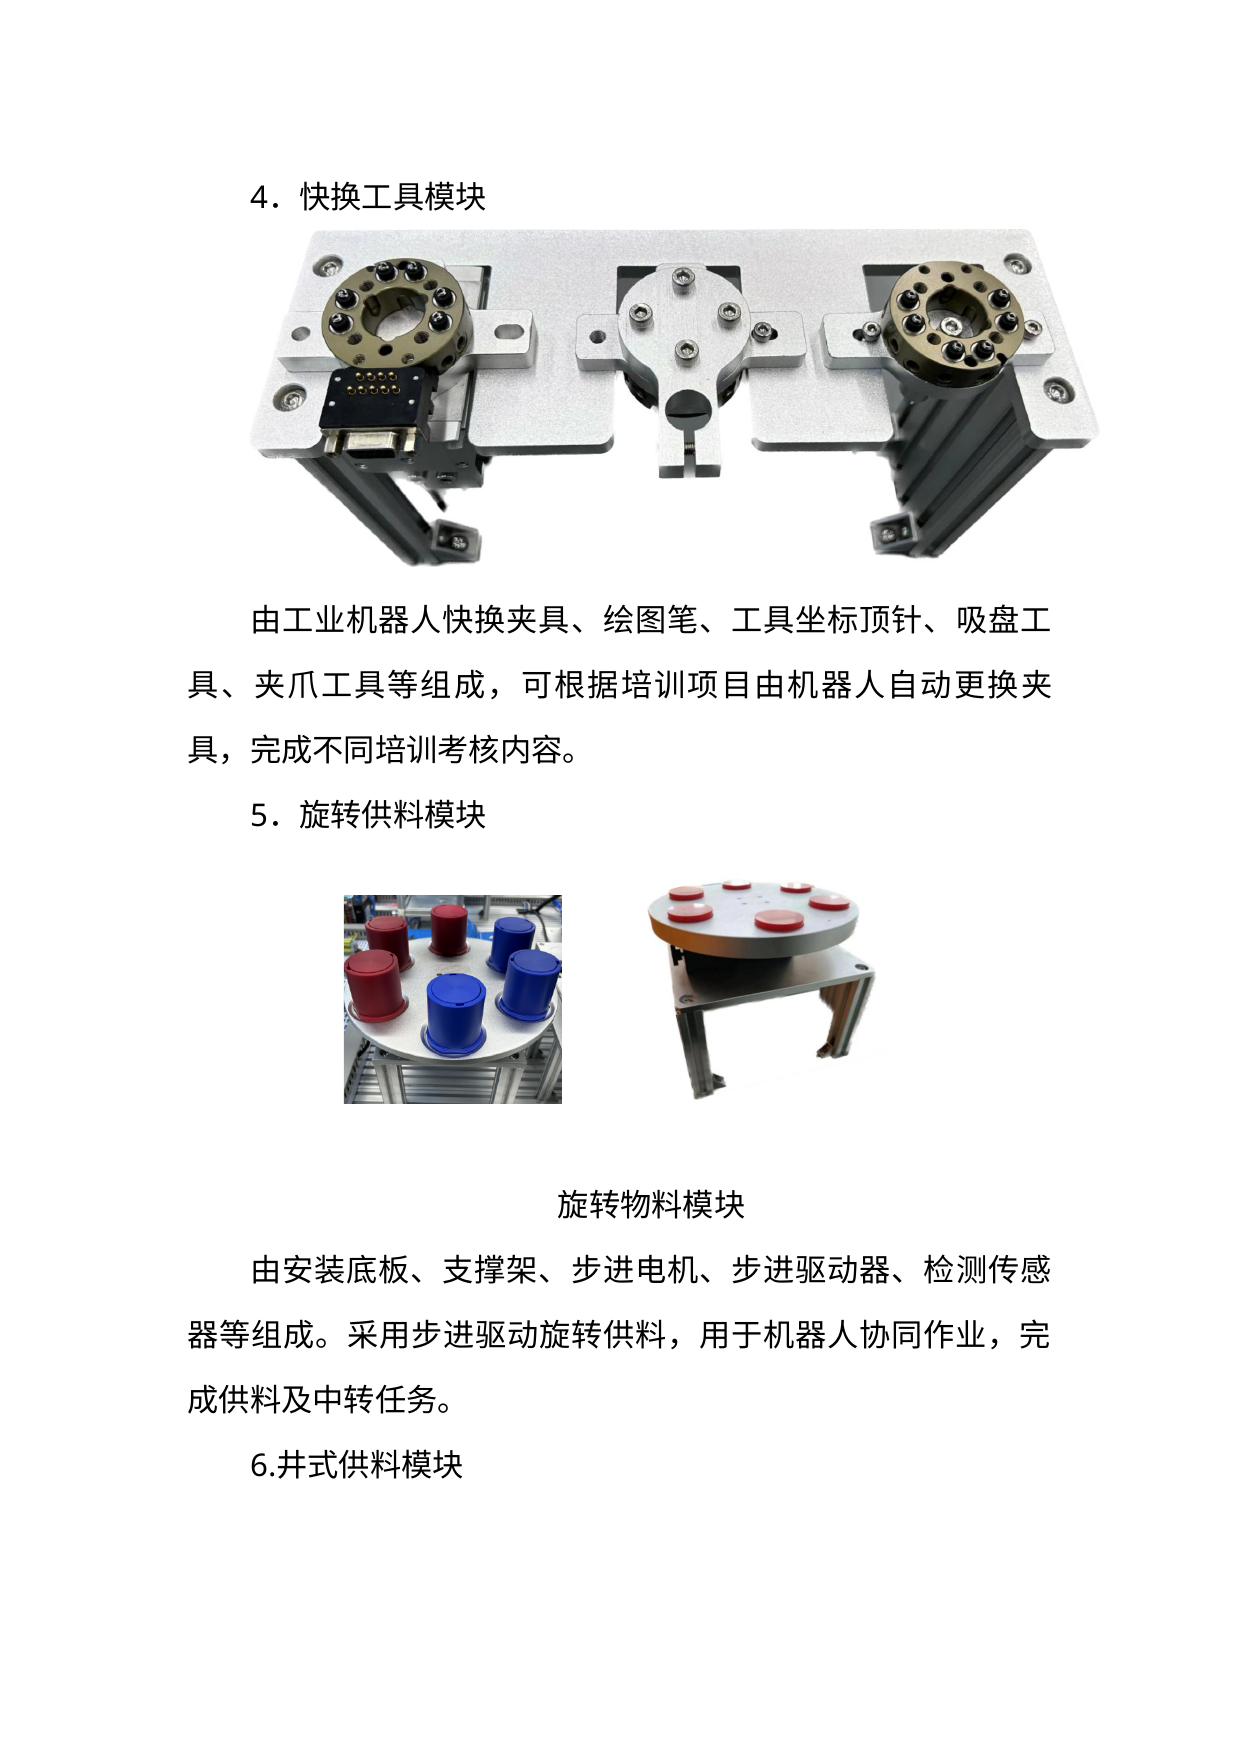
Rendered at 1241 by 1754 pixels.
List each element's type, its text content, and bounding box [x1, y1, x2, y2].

picture [251, 229, 1099, 567]
list 旋转物料模块 [187, 1170, 1053, 1235]
list 旋转供料模块 [187, 780, 1053, 845]
list 由工业机器人快换夹具、绘图笔、工具坐标顶针、吸盘工具、夹爪工具等组成，可根据培训项目由机器人自动更换夹具，完成不同培训考核内容。 [187, 585, 1053, 780]
list 6.井式供料模块 [187, 1430, 1053, 1495]
list 4．快换工具模块 [187, 162, 1053, 227]
list 由安装底板、支撑架、步进电机、步进驱动器、检测传感器等组成。采用步进驱动旋转供料，用于机器人协同作业，完成供料及中转任务。 [187, 1235, 1053, 1430]
picture [343, 895, 562, 1104]
picture [644, 847, 894, 1100]
